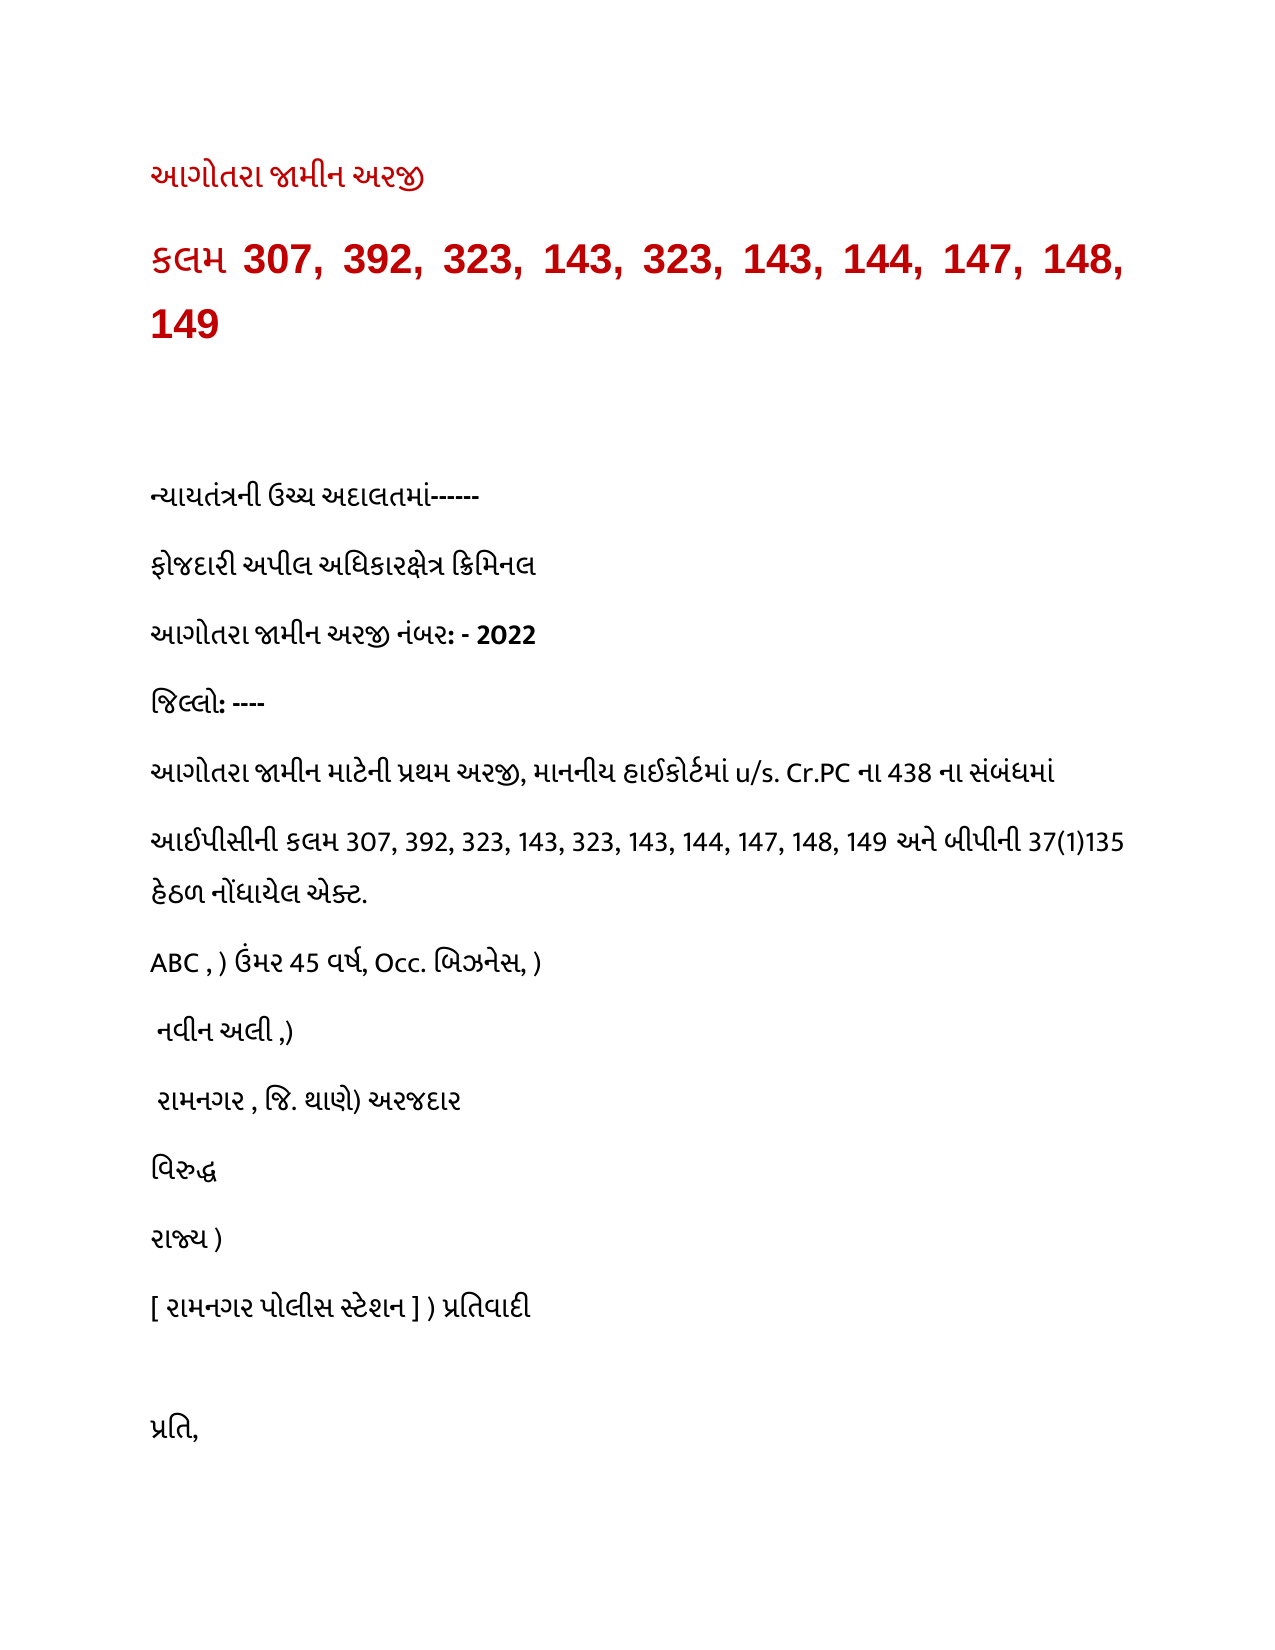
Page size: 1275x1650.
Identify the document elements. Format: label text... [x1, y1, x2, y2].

text 307, 392, 323, 143, 323, 143, 144, 147, 148, 149 [150, 226, 1125, 347]
